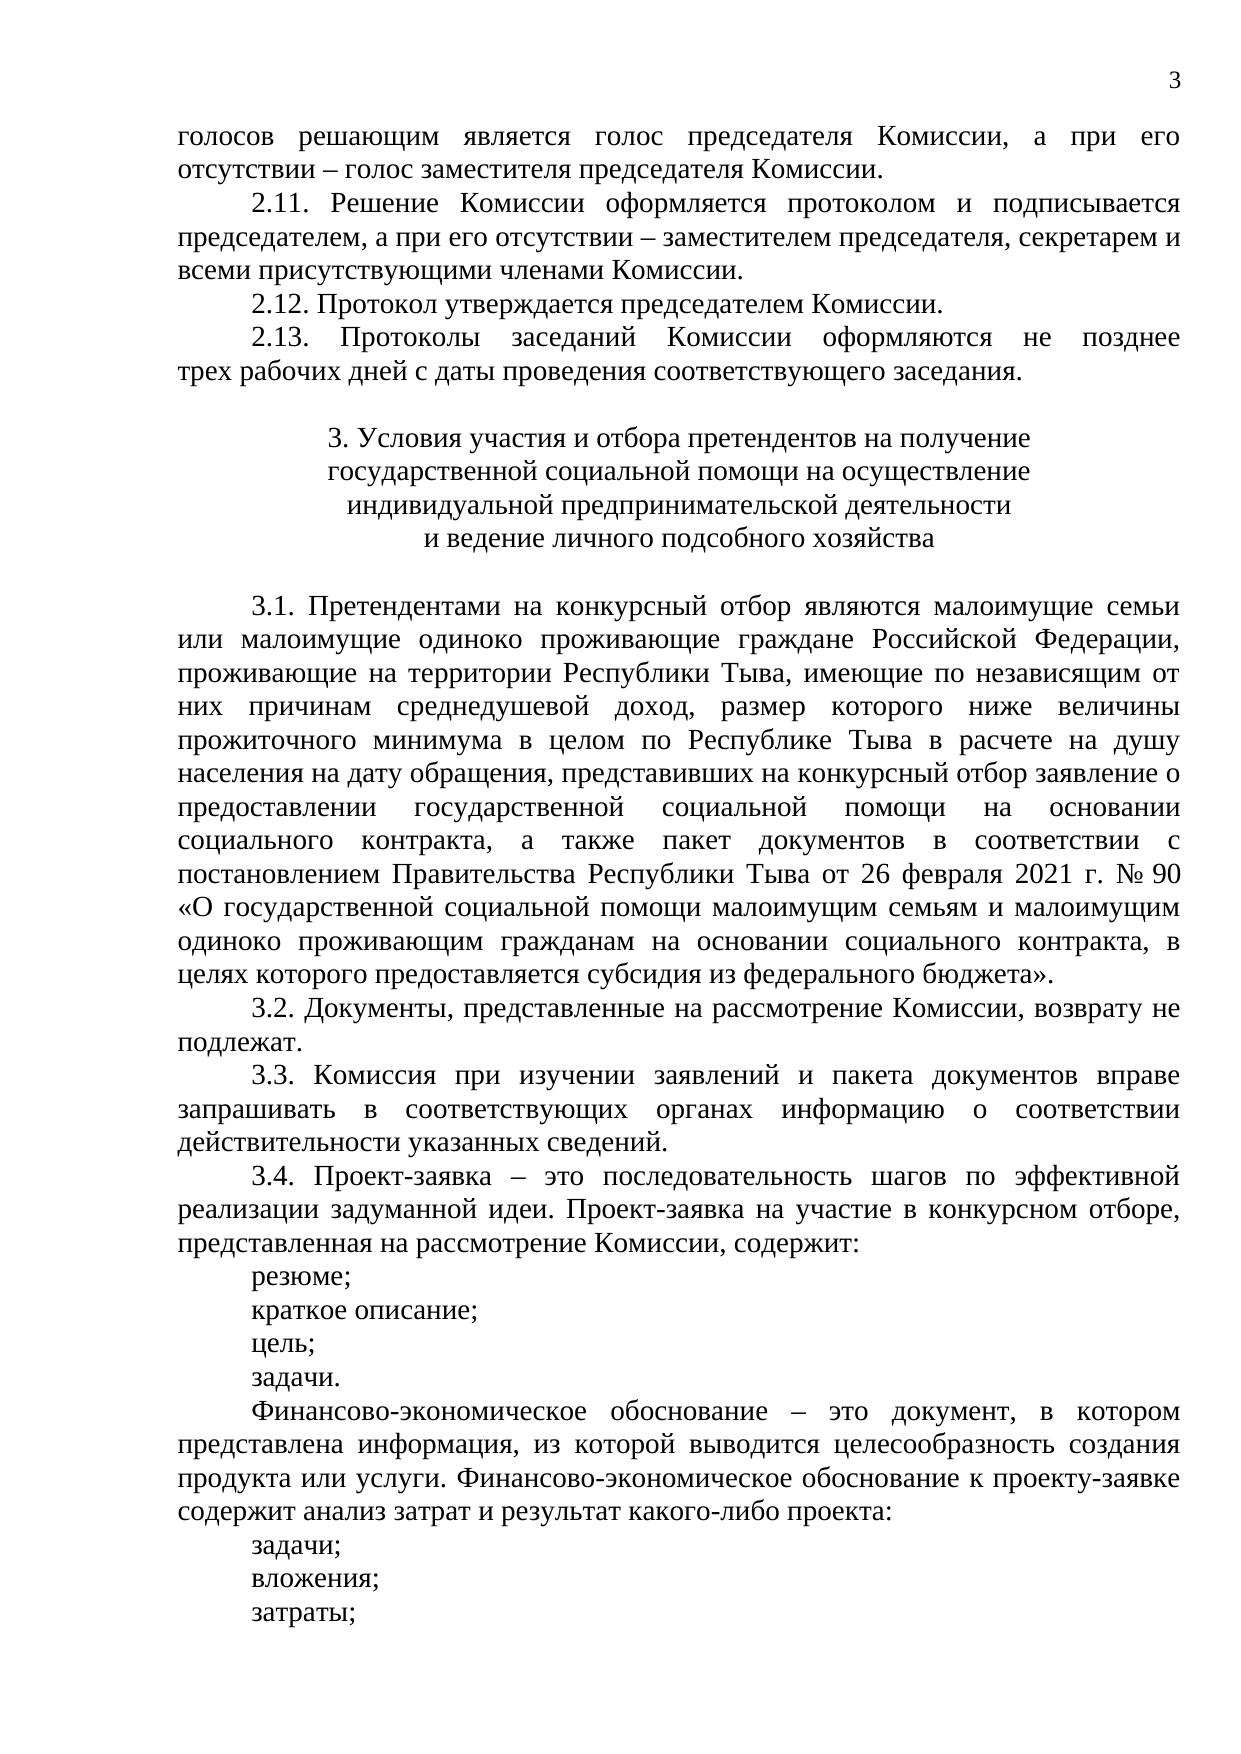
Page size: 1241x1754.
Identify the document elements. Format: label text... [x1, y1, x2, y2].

text 3.4. Проект-заявка – это последовательность шагов по эффективной реализации задуманной идеи. Проект-заявка на участие в конкурсном отборе, представленная на рассмотрение Комиссии, содержит: [177, 1158, 1181, 1258]
text и ведение личного подсобного хозяйства [177, 521, 1181, 554]
text 2.13. Протоколы заседаний Комиссии оформляются не позднее трех рабочих дней с даты проведения соответствующего заседания. [177, 319, 1181, 386]
text Финансово-экономическое обоснование – это документ, в котором представлена информация, из которой выводится целесообразность создания продукта или услуги. Финансово-экономическое обоснование к проекту-заявке содержит анализ затрат и результат какого-либо проекта: [177, 1393, 1181, 1527]
text задачи. [177, 1359, 1181, 1393]
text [177, 118, 1181, 185]
text цель; [177, 1326, 1181, 1359]
text резюме; [177, 1258, 1181, 1292]
text задачи; [177, 1527, 1181, 1560]
text 3.2. Документы, представленные на рассмотрение Комиссии, возврату не подлежат. [177, 990, 1181, 1057]
text краткое описание; [177, 1292, 1181, 1326]
text государственной социальной помощи на осуществление [177, 453, 1181, 487]
text затраты; [177, 1594, 1181, 1627]
text вложения; [177, 1560, 1181, 1594]
text 2.12. Протокол утверждается председателем Комиссии. [177, 286, 1181, 319]
text 3.3. Комиссия при изучении заявлений и пакета документов вправе запрашивать в соответствующих органах информацию о соответствии действительности указанных сведений. [177, 1057, 1181, 1158]
text индивидуальной предпринимательской деятельности [177, 487, 1181, 521]
text 2.11. Решение Комиссии оформляется протоколом и подписывается председателем, а при его отсутствии – заместителем председателя, секретарем и всеми присутствующими членами Комиссии. [177, 185, 1181, 286]
text 3. Условия участия и отбора претендентов на получение [177, 420, 1181, 453]
text 3.1. Претендентами на конкурсный отбор являются малоимущие семьи или малоимущие одиноко проживающие граждане Российской Федерации, проживающие на территории Республики Тыва, имеющие по независящим от них причинам среднедушевой доход, размер которого ниже величины прожиточного минимума в целом по Республике Тыва в расчете на душу населения на дату обращения, представивших на конкурсный отбор заявление о предоставлении государственной социальной помощи на основании социального контракта, а также пакет документов в соответствии с постановлением Правительства Республики Тыва от 26 февраля 2021 г. № 90 «О государственной социальной помощи малоимущим семьям и малоимущим одиноко проживающим гражданам на основании социального контракта, в целях которого предоставляется субсидия из федерального бюджета». [177, 588, 1181, 990]
